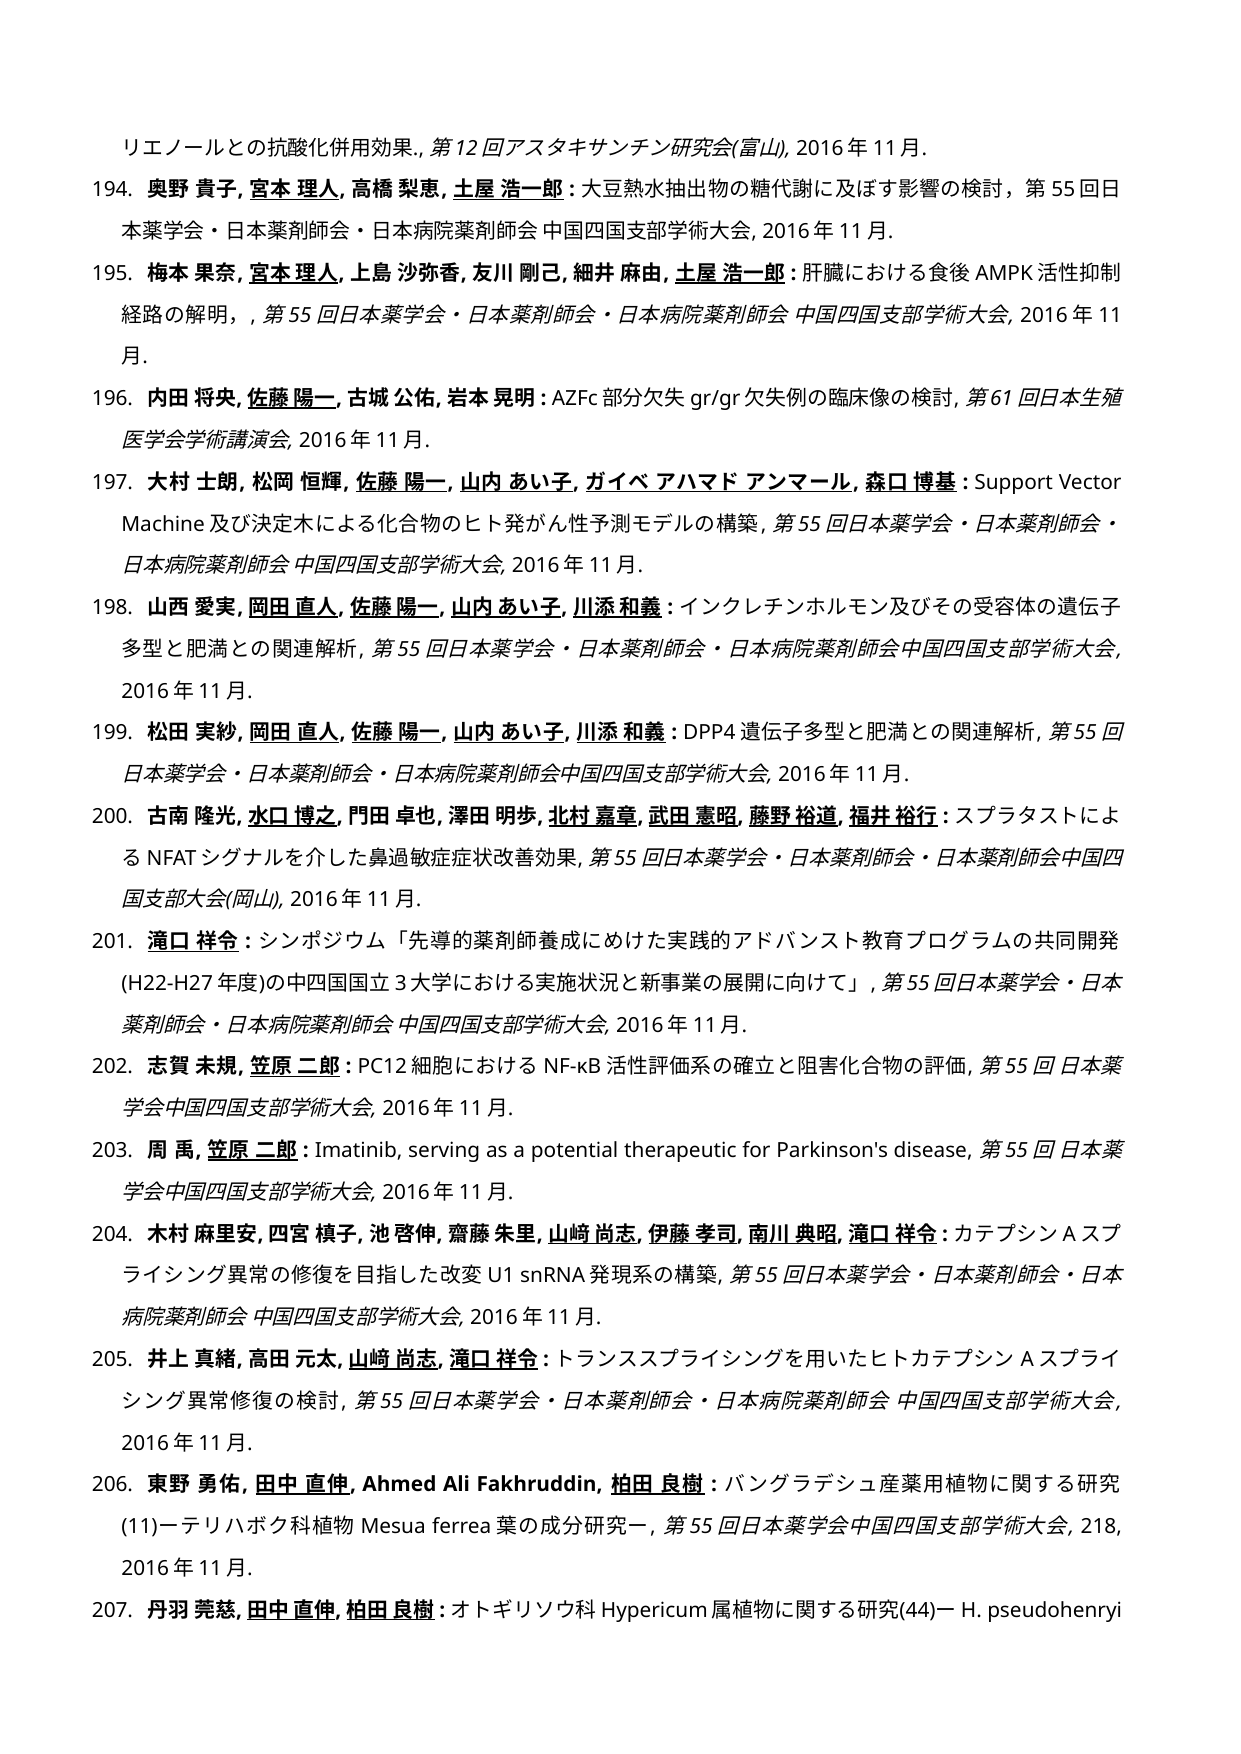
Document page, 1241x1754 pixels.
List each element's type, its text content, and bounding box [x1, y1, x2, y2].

list 奥野 貴子, 宮本 理人, 高橋 梨恵, 土屋 浩一郎 : 大豆熱水抽出物の糖代謝に及ぼす影響の検討，第55回日本薬学会・日本薬剤師会・日本病院薬剤師会 中国四国支部学術大会, 2016年11月. [92, 167, 1122, 250]
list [92, 125, 1122, 167]
list 東野 勇佑, 田中 直伸, Ahmed Ali Fakhruddin, 柏田 良樹 : バングラデシュ産薬用植物に関する研究(11)ーテリハボク科植物Mesua ferrea葉の成分研究ー, 第55回日本薬学会中国四国支部学術大会, 218, 2016年11月. [92, 1462, 1122, 1587]
list 井上 真緒, 高田 元太, 山﨑 尚志, 滝口 祥令 : トランススプライシングを用いたヒトカテプシンAスプライシング異常修復の検討, 第55回日本薬学会・日本薬剤師会・日本病院薬剤師会 中国四国支部学術大会, 2016年11月. [92, 1336, 1122, 1462]
list 山西 愛実, 岡田 直人, 佐藤 陽一, 山内 あい子, 川添 和義 : インクレチンホルモン及びその受容体の遺伝子多型と肥満との関連解析, 第55回日本薬学会・日本薬剤師会・日本病院薬剤師会中国四国支部学術大会, 2016年11月. [92, 584, 1122, 710]
list 木村 麻里安, 四宮 槙子, 池 啓伸, 齋藤 朱里, 山﨑 尚志, 伊藤 孝司, 南川 典昭, 滝口 祥令 : カテプシンAスプライシング異常の修復を目指した改変U1 snRNA発現系の構築, 第55回日本薬学会・日本薬剤師会・日本病院薬剤師会 中国四国支部学術大会, 2016年11月. [92, 1211, 1122, 1336]
list 梅本 果奈, 宮本 理人, 上島 沙弥香, 友川 剛己, 細井 麻由, 土屋 浩一郎 : 肝臓における食後AMPK活性抑制経路の解明，, 第55回日本薬学会・日本薬剤師会・日本病院薬剤師会 中国四国支部学術大会, 2016年11月. [92, 250, 1122, 376]
list 松田 実紗, 岡田 直人, 佐藤 陽一, 山内 あい子, 川添 和義 : DPP4遺伝子多型と肥満との関連解析, 第55回日本薬学会・日本薬剤師会・日本病院薬剤師会中国四国支部学術大会, 2016年11月. [92, 710, 1122, 793]
list 滝口 祥令 : シンポジウム「先導的薬剤師養成にめけた実践的アドバンスト教育プログラムの共同開発(H22-H27年度)の中四国国立3大学における実施状況と新事業の展開に向けて」, 第55回日本薬学会・日本薬剤師会・日本病院薬剤師会 中国四国支部学術大会, 2016年11月. [92, 919, 1122, 1044]
list 志賀 未規, 笠原 二郎 : PC12細胞におけるNF-κB活性評価系の確立と阻害化合物の評価, 第55回 日本薬学会中国四国支部学術大会, 2016年11月. [92, 1044, 1122, 1128]
list 内田 将央, 佐藤 陽一, 古城 公佑, 岩本 晃明 : AZFc部分欠失gr/gr欠失例の臨床像の検討, 第61回日本生殖医学会学術講演会, 2016年11月. [92, 376, 1122, 459]
list 大村 士朗, 松岡 恒輝, 佐藤 陽一, 山内 あい子, ガイベ アハマド アンマール, 森口 博基 : Support Vector Machine及び決定木による化合物のヒト発がん性予測モデルの構築, 第55回日本薬学会・日本薬剤師会・日本病院薬剤師会 中国四国支部学術大会, 2016年11月. [92, 459, 1122, 584]
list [92, 1587, 1122, 1629]
list 周 禹, 笠原 二郎 : Imatinib, serving as a potential therapeutic for Parkinson's disease, 第55回 日本薬学会中国四国支部学術大会, 2016年11月. [92, 1128, 1122, 1211]
list 古南 隆光, 水口 博之, 門田 卓也, 澤田 明歩, 北村 嘉章, 武田 憲昭, 藤野 裕道, 福井 裕行 : スプラタストによるNFATシグナルを介した鼻過敏症症状改善効果, 第55回日本薬学会・日本薬剤師会・日本薬剤師会中国四国支部大会(岡山), 2016年11月. [92, 793, 1122, 919]
